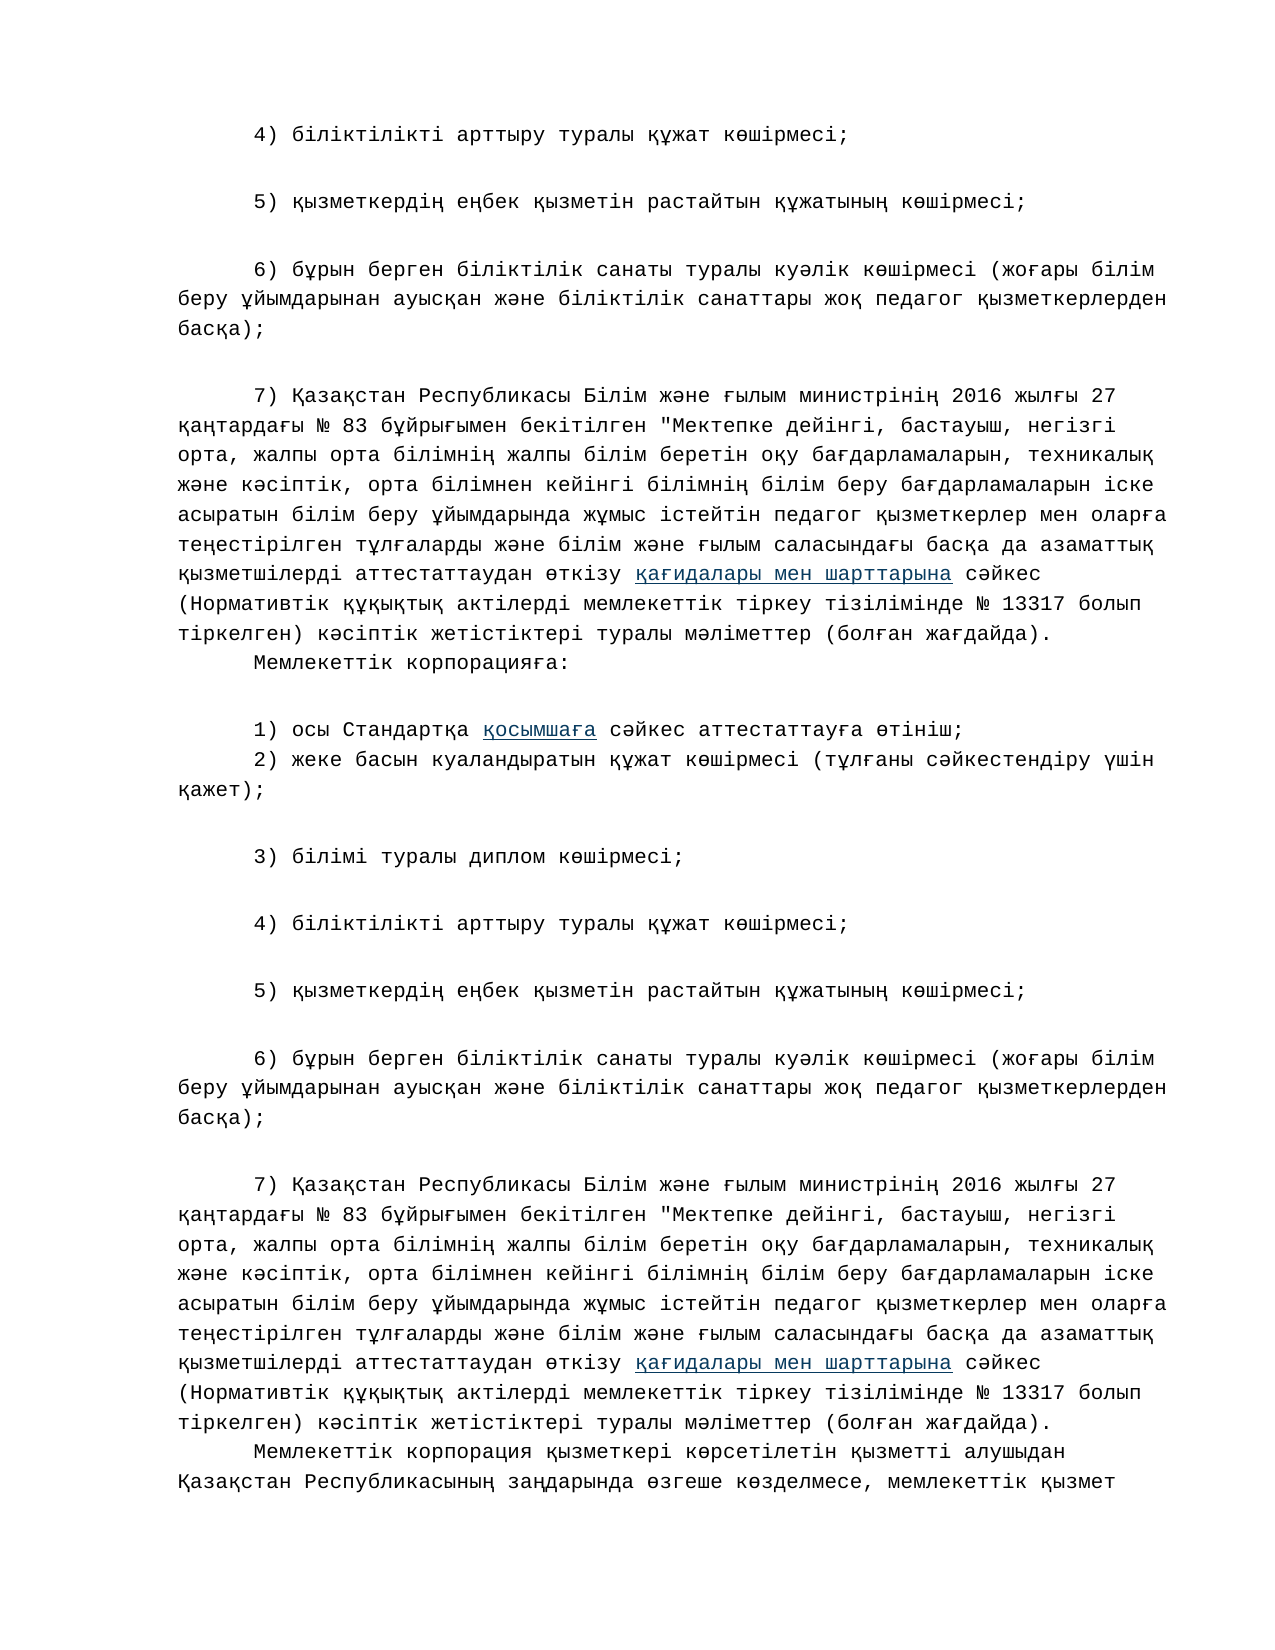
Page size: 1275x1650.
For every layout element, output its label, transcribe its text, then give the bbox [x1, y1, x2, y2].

text 4) біліктілікті арттыру туралы құжат көшірмесі; [177, 118, 1186, 148]
text 5) қызметкердің еңбек қызметін растайтын құжатының көшірмесі; [177, 974, 1186, 1004]
text 7) Қазақстан Республикасы Білім және ғылым министрінің 2016 жылғы 27 қаңтардағы № 83 бұйрығымен бекітілген "Мектепке дейінгі, бастауыш, негізгі орта, жалпы орта білімнің жалпы білім беретін оқу бағдарламаларын, техникалық және кәсіптік, орта білімнен кейінгі білімнің білім беру бағдарламаларын іске асыратын білім беру ұйымдарында жұмыс істейтін педагог қызметкерлер мен оларға теңестірілген тұлғаларды және білім және ғылым саласындағы басқа да азаматтық қызметшілерді аттестаттаудан өткізу қағидалары мен шарттарына сәйкес (Нормативтік құқықтық актілерді мемлекеттік тіркеу тізілімінде № 13317 болып тіркелген) кәсіптік жетістіктері туралы мәліметтер (болған жағдайда). [177, 1168, 1186, 1435]
text 6) бұрын берген біліктілік санаты туралы куәлік көшірмесі (жоғары білім беру ұйымдарынан ауысқан және біліктілік санаттары жоқ педагог қызметкерлерден басқа); [177, 1042, 1186, 1131]
text 6) бұрын берген біліктілік санаты туралы куәлік көшірмесі (жоғары білім беру ұйымдарынан ауысқан және біліктілік санаттары жоқ педагог қызметкерлерден басқа); [177, 252, 1186, 342]
text 4) біліктілікті арттыру туралы құжат көшірмесі; [177, 907, 1186, 937]
text Мемлекеттік корпорацияға: [177, 646, 1186, 676]
text 5) қызметкердің еңбек қызметін растайтын құжатының көшірмесі; [177, 185, 1186, 215]
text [177, 1435, 1186, 1495]
text 2) жеке басын куаландыратын құжат көшірмесі (тұлғаны сәйкестендіру үшін қажет); [177, 743, 1186, 802]
text 7) Қазақстан Республикасы Білім және ғылым министрінің 2016 жылғы 27 қаңтардағы № 83 бұйрығымен бекітілген "Мектепке дейінгі, бастауыш, негізгі орта, жалпы орта білімнің жалпы білім беретін оқу бағдарламаларын, техникалық және кәсіптік, орта білімнен кейінгі білімнің білім беру бағдарламаларын іске асыратын білім беру ұйымдарында жұмыс істейтін педагог қызметкерлер мен оларға теңестірілген тұлғаларды және білім және ғылым саласындағы басқа да азаматтық қызметшілерді аттестаттаудан өткізу қағидалары мен шарттарына сәйкес (Нормативтік құқықтық актілерді мемлекеттік тіркеу тізілімінде № 13317 болып тіркелген) кәсіптік жетістіктері туралы мәліметтер (болған жағдайда). [177, 379, 1186, 646]
text 3) білімі туралы диплом көшірмесі; [177, 840, 1186, 870]
text 1) осы Стандартқа қосымшаға сәйкес аттестаттауға өтініш; [177, 713, 1186, 743]
